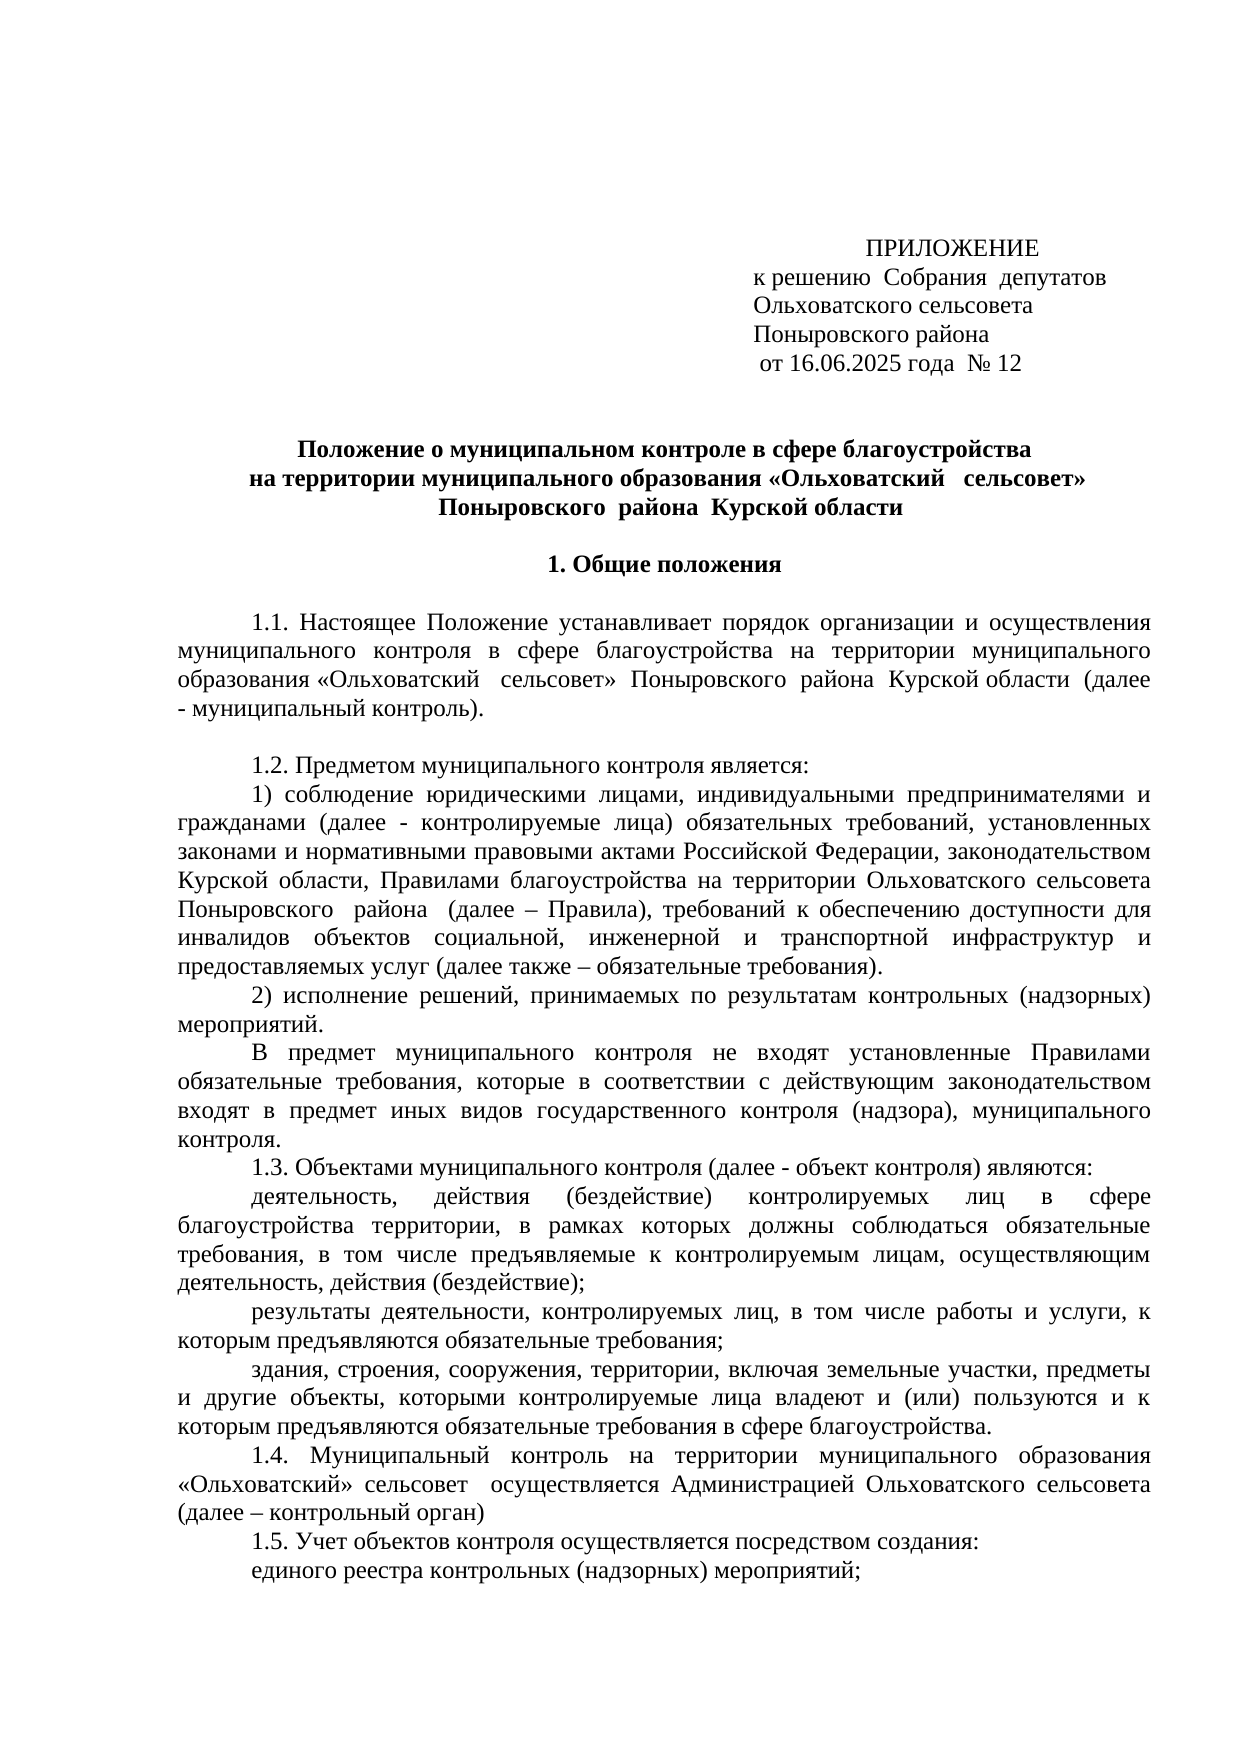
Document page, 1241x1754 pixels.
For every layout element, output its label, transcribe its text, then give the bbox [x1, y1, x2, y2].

text ПРИЛОЖЕНИЕ [753, 233, 1152, 262]
text результаты деятельности, контролируемых лиц, в том числе работы и услуги, к которым предъявляются обязательные требования; [177, 1296, 1152, 1354]
text 1.5. Учет объектов контроля осуществляется посредством создания: [177, 1526, 1152, 1555]
text 1. Общие положения [177, 549, 1152, 578]
text 1) соблюдение юридическими лицами, индивидуальными предпринимателями и гражданами (далее - контролируемые лица) обязательных требований, установленных законами и нормативными правовыми актами Российской Федерации, законодательством Курской области, Правилами благоустройства на территории Ольховатского сельсовета Поныровского района (далее – Правила), требований к обеспечению доступности для инвалидов объектов социальной, инженерной и транспортной инфраструктур и предоставляемых услуг (далее также – обязательные требования). [177, 779, 1152, 980]
text от 16.06.2025 года № 12 [753, 348, 1152, 377]
text здания, строения, сооружения, территории, включая земельные участки, предметы и другие объекты, которыми контролируемые лица владеют и (или) пользуются и к которым предъявляются обязательные требования в сфере благоустройства. [177, 1354, 1152, 1440]
text на территории муниципального образования «Ольховатский сельсовет» [177, 463, 1152, 492]
text Ольховатского сельсовета Поныровского района [753, 291, 1152, 348]
text В предмет муниципального контроля не входят установленные Правилами обязательные требования, которые в соответствии с действующим законодательством входят в предмет иных видов государственного контроля (надзора), муниципального контроля. [177, 1037, 1152, 1152]
text Положение о муниципальном контроле в сфере благоустройства [177, 434, 1152, 463]
text 2) исполнение решений, принимаемых по результатам контрольных (надзорных) мероприятий. [177, 980, 1152, 1037]
text 1.1. Настоящее Положение устанавливает порядок организации и осуществления муниципального контроля в сфере благоустройства на территории муниципального образования «Ольховатский сельсовет» Поныровского района Курской области (далее - муниципальный контроль). [177, 607, 1152, 722]
text единого реестра контрольных (надзорных) мероприятий; [177, 1555, 1152, 1584]
text к решению Собрания депутатов [753, 262, 1152, 291]
text 1.3. Объектами муниципального контроля (далее - объект контроля) являются: [177, 1152, 1152, 1181]
text 1.2. Предметом муниципального контроля является: [177, 750, 1152, 779]
text деятельность, действия (бездействие) контролируемых лиц в сфере благоустройства территории, в рамках которых должны соблюдаться обязательные требования, в том числе предъявляемые к контролируемым лицам, осуществляющим деятельность, действия (бездействие); [177, 1181, 1152, 1296]
text Поныровского района Курской области [177, 492, 1152, 521]
text 1.4. Муниципальный контроль на территории муниципального образования «Ольховатский» сельсовет осуществляется Администрацией Ольховатского сельсовета (далее – контрольный орган) [177, 1440, 1152, 1526]
